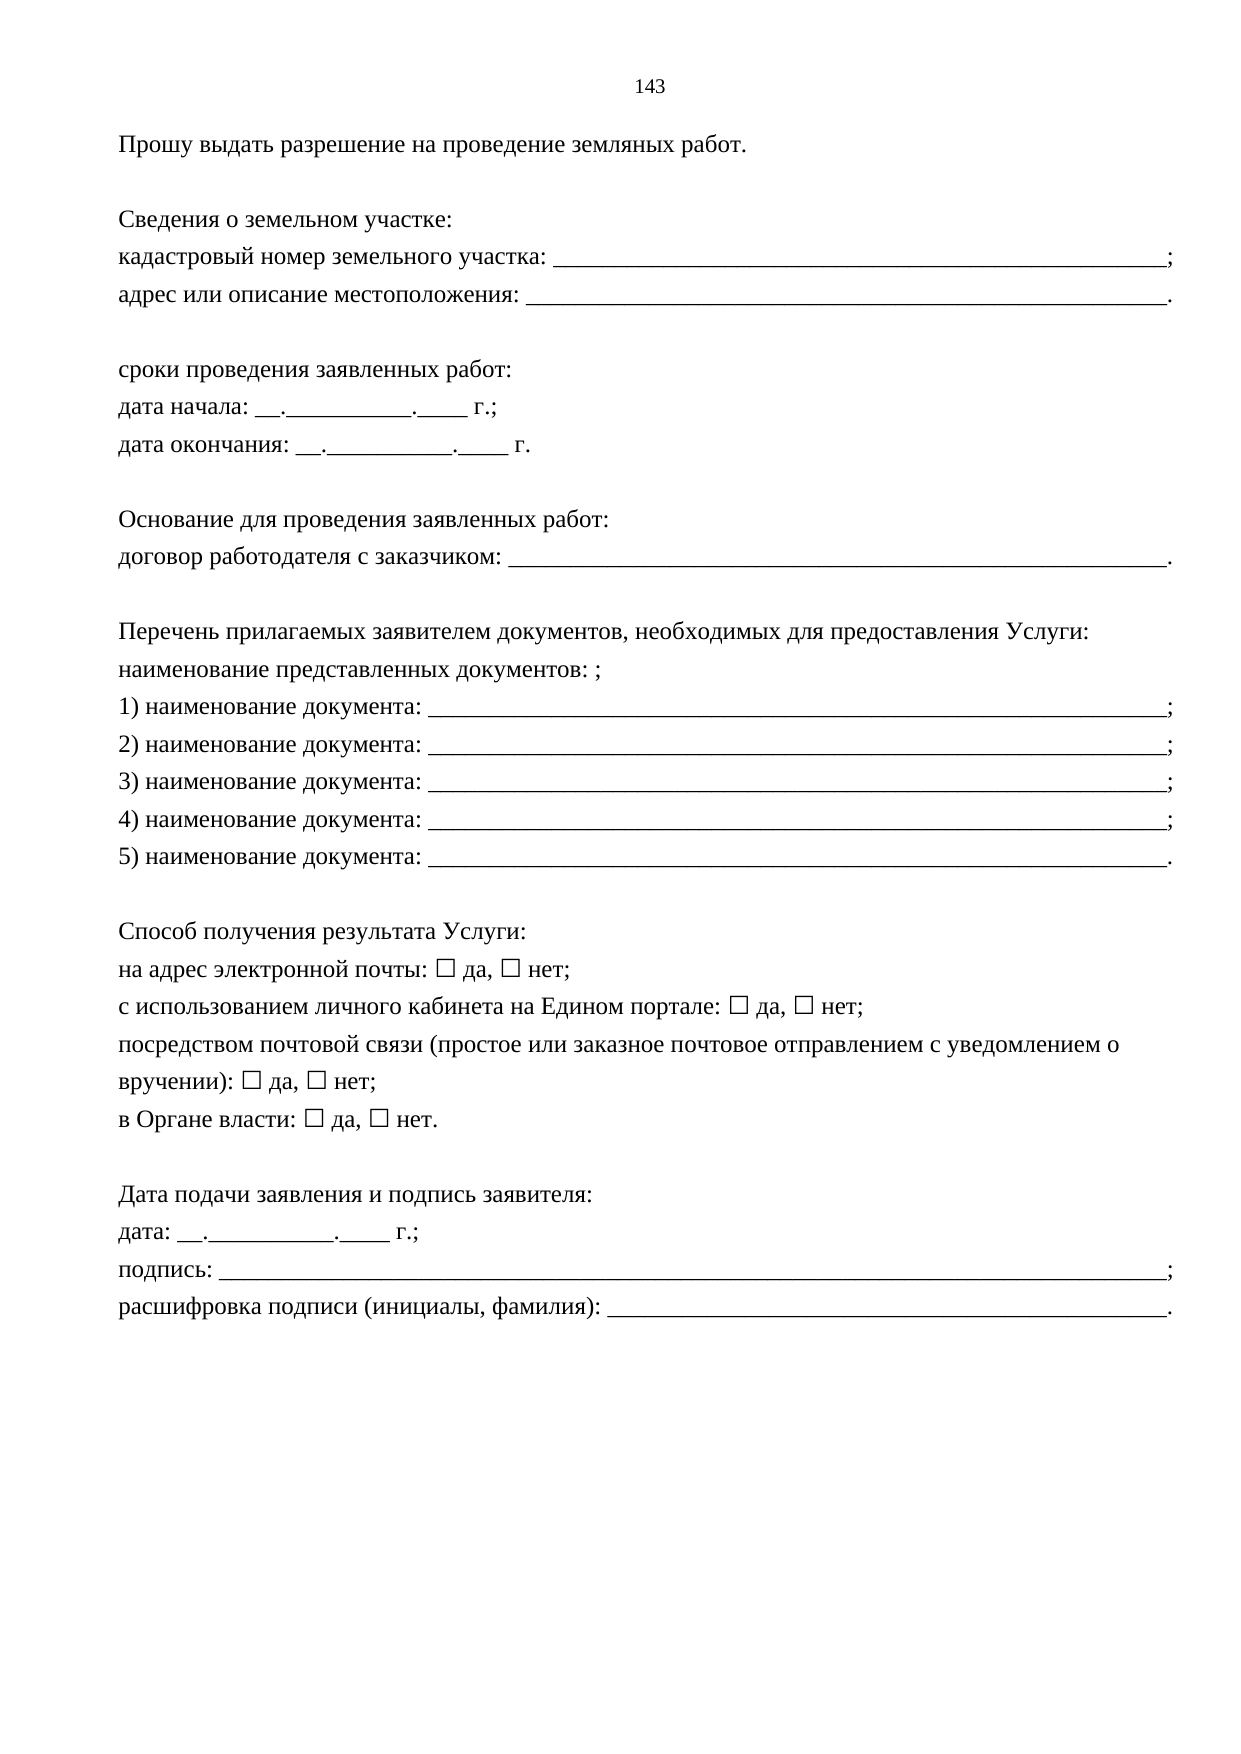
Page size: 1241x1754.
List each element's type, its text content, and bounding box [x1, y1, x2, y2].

text 3) наименование документа: ; [118, 759, 1181, 797]
text расшифровка подписи (инициалы, фамилия): . [118, 1284, 1181, 1322]
text 5) наименование документа: . [118, 834, 1181, 872]
text с использованием личного кабинета на Едином портале: да, нет; [118, 984, 1181, 1022]
text Дата подачи заявления и подпись заявителя: [118, 1172, 1181, 1209]
text сроки проведения заявленных работ: [118, 347, 1181, 384]
text на адрес электронной почты: да, нет; [118, 947, 1181, 984]
text дата окончания: __.__________.____ г. [118, 422, 1181, 459]
text в Органе власти: да, нет. [118, 1097, 1181, 1134]
text кадастровый номер земельного участка: ; [118, 234, 1181, 272]
text Основание для проведения заявленных работ: [118, 497, 1181, 534]
text 1) наименование документа: ; [118, 684, 1181, 722]
text дата начала: __.__________.____ г.; [118, 384, 1181, 422]
text наименование представленных документов: ; [118, 647, 1181, 684]
text Способ получения результата Услуги: [118, 909, 1181, 947]
text 2) наименование документа: ; [118, 722, 1181, 759]
text дата: __.__________.____ г.; [118, 1209, 1181, 1247]
text адрес или описание местоположения: . [118, 272, 1181, 309]
text Сведения о земельном участке: [118, 197, 1181, 234]
text посредством почтовой связи (простое или заказное почтовое отправлением с уведомлением о вручении): да, нет; [118, 1022, 1181, 1097]
text Перечень прилагаемых заявителем документов, необходимых для предоставления Услуги: [118, 609, 1181, 647]
text Прошу выдать разрешение на проведение земляных работ. [118, 122, 1181, 159]
text договор работодателя с заказчиком: . [118, 534, 1181, 572]
text 4) наименование документа: ; [118, 797, 1181, 834]
text подпись: ; [118, 1247, 1181, 1284]
